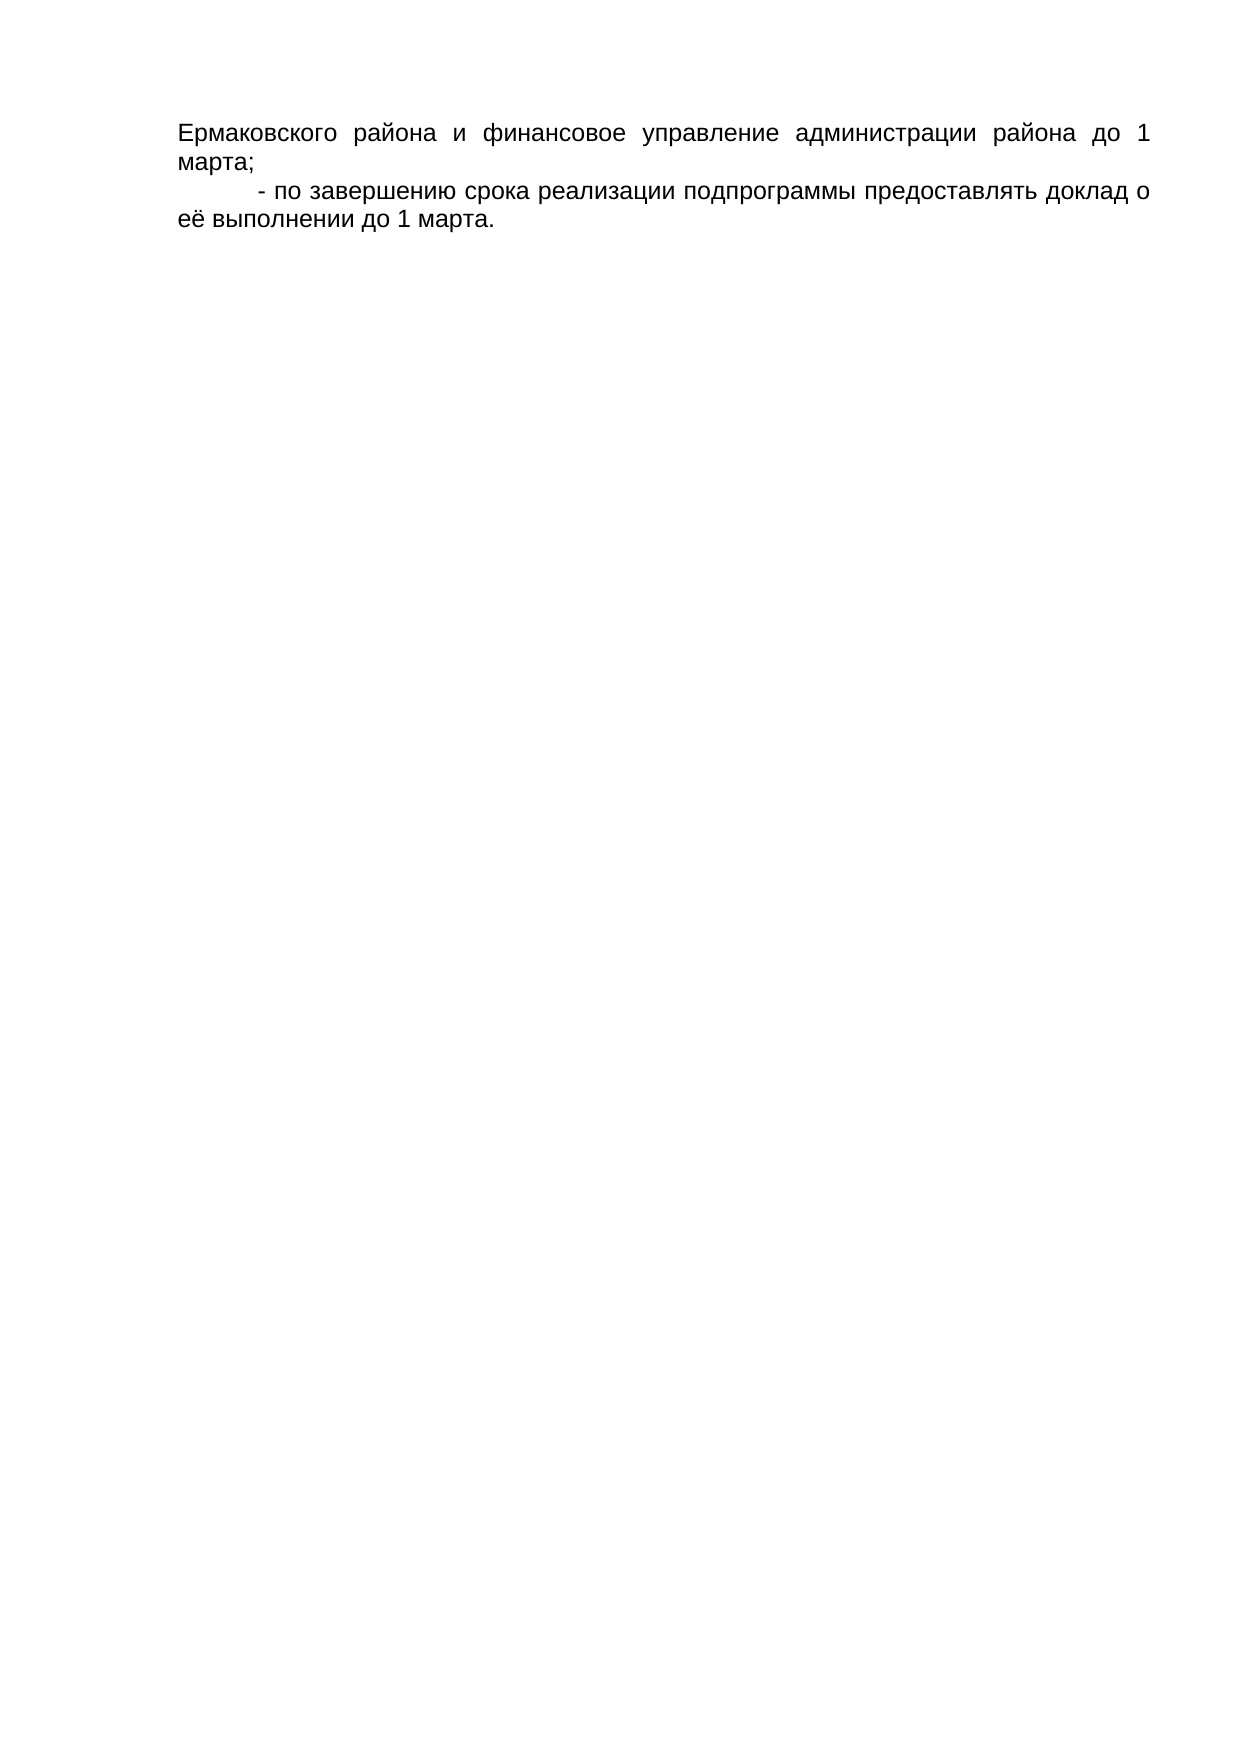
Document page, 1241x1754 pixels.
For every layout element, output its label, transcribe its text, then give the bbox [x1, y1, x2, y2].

text - по завершению срока реализации подпрограммы предоставлять доклад о её выполнении до 1 марта. [177, 176, 1152, 233]
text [177, 118, 1152, 176]
